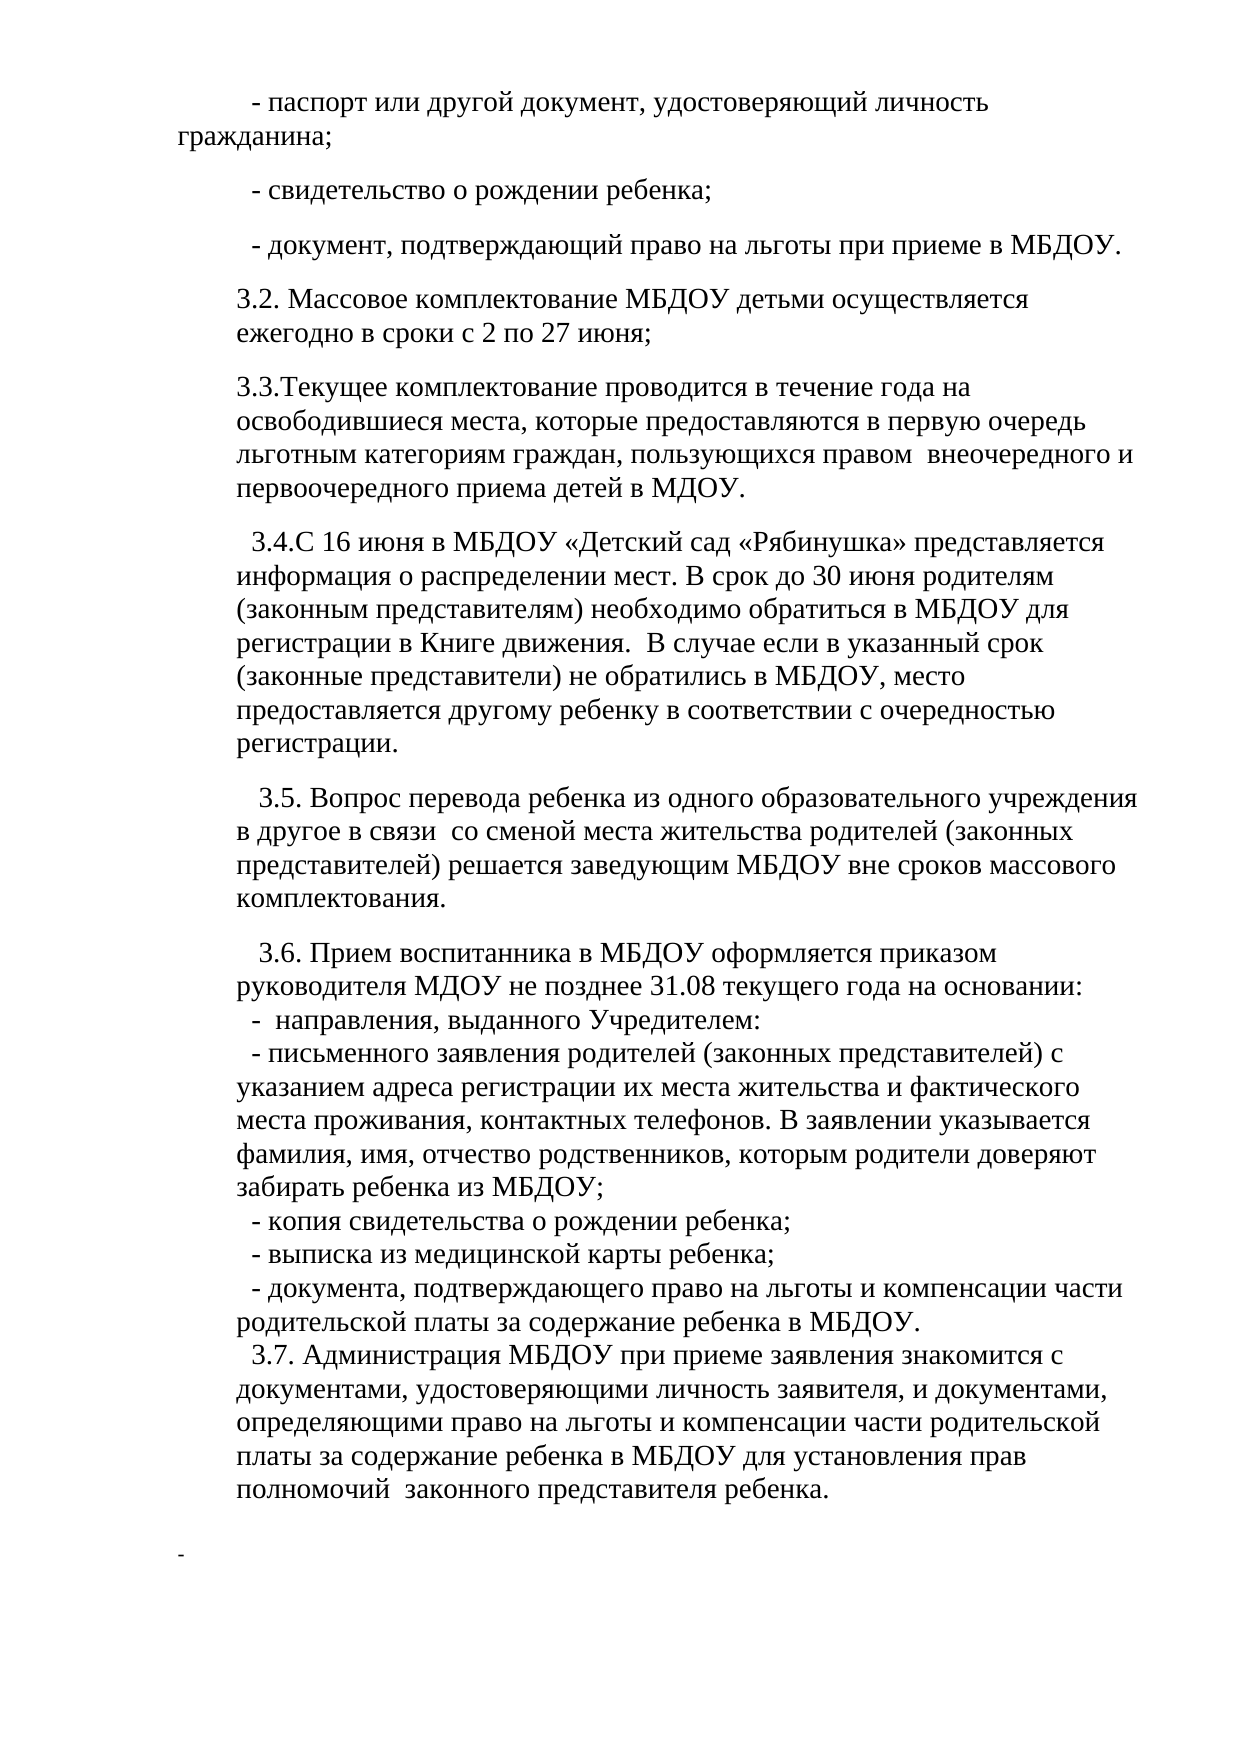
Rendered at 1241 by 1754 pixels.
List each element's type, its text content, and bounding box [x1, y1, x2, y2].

text - паспорт или другой документ, удостоверяющий личность гражданина; [177, 84, 1152, 152]
text - свидетельство о рождении ребенка; [177, 172, 1152, 206]
text - выписка из медицинской карты ребенка; [236, 1237, 1152, 1270]
text 3.7. Администрация МБДОУ при приеме заявления знакомится с документами, удостоверяющими личность заявителя, и документами, определяющими право на льготы и компенсации части родительской платы за содержание ребенка в МБДОУ для установления прав полномочий законного представителя ребенка. [236, 1337, 1152, 1505]
text - документ, подтверждающий право на льготы при приеме в МБДОУ. [177, 227, 1152, 260]
text - направления, выданного Учредителем: [236, 1002, 1152, 1035]
text 3.3.Текущее комплектование проводится в течение года на освободившиеся места, которые предоставляются в первую очередь льготным категориям граждан, пользующихся правом внеочередного и первоочередного приема детей в МДОУ. [236, 369, 1152, 503]
text - копия свидетельства о рождении ребенка; [236, 1203, 1152, 1237]
text 3.2. Массовое комплектование МБДОУ детьми осуществляется ежегодно в сроки с 2 по 27 июня; [236, 281, 1152, 348]
text 3.4.С 16 июня в МБДОУ «Детский сад «Рябинушка» представляется информация о распределении мест. В срок до 30 июня родителям (законным представителям) необходимо обратиться в МБДОУ для регистрации в Книге движения. В случае если в указанный срок (законные представители) не обратились в МБДОУ, место предоставляется другому ребенку в соответствии с очередностью регистрации. [236, 524, 1152, 759]
text 3.5. Вопрос перевода ребенка из одного образовательного учреждения в другое в связи со сменой места жительства родителей (законных представителей) решается заведующим МБДОУ вне сроков массового комплектования. [236, 780, 1152, 914]
text 3.6. Прием воспитанника в МБДОУ оформляется приказом руководителя МДОУ не позднее 31.08 текущего года на основании: [236, 935, 1152, 1002]
text - документа, подтверждающего право на льготы и компенсации части родительской платы за содержание ребенка в МБДОУ. [236, 1270, 1152, 1337]
text - письменного заявления родителей (законных представителей) с указанием адреса регистрации их места жительства и фактического места проживания, контактных телефонов. В заявлении указывается фамилия, имя, отчество родственников, которым родители доверяют забирать ребенка из МБДОУ; [236, 1035, 1152, 1203]
